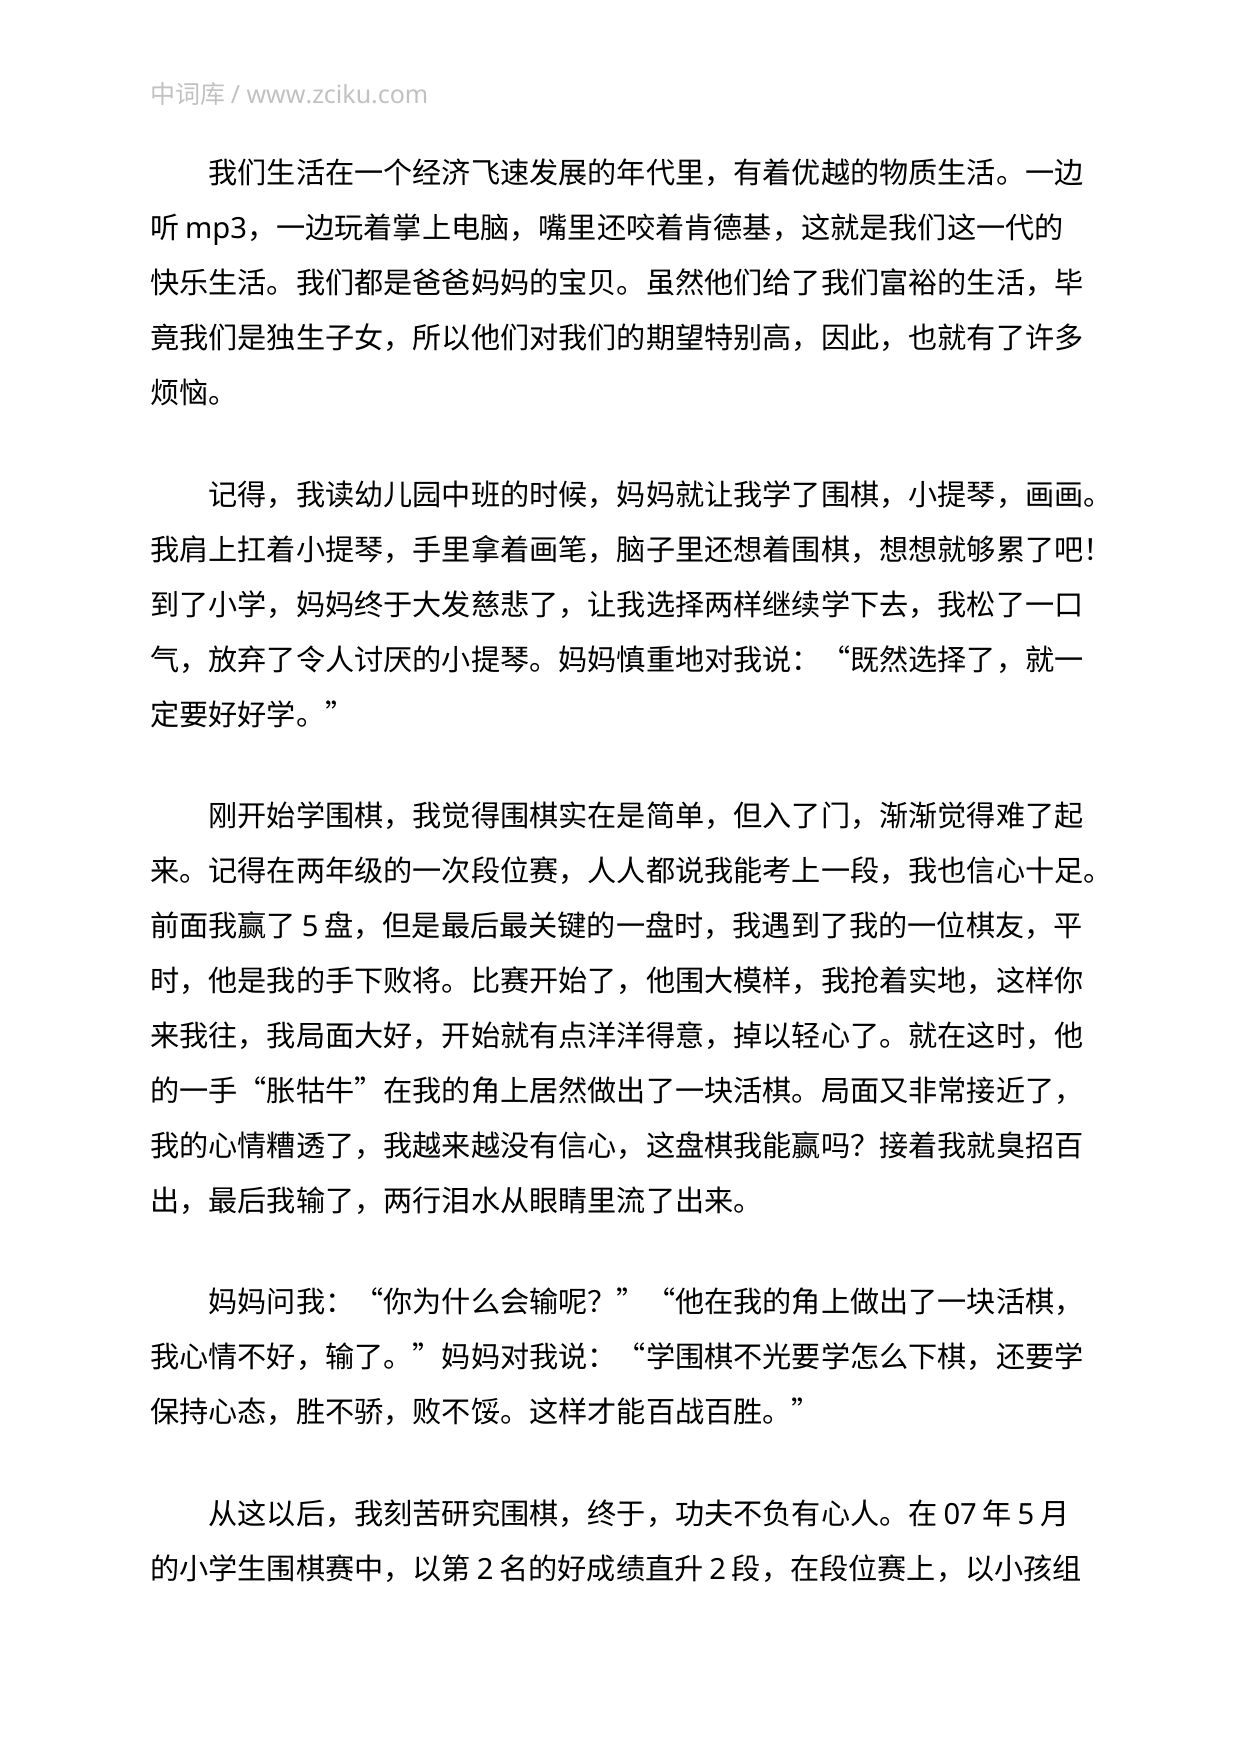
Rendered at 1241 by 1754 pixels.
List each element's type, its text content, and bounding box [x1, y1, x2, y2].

text 妈妈问我：“你为什么会输呢？”“他在我的角上做出了一块活棋，我心情不好，输了。”妈妈对我说：“学围棋不光要学怎么下棋，还要学保持心态，胜不骄，败不馁。这样才能百战百胜。” [150, 1279, 1090, 1431]
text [150, 1491, 1090, 1588]
text 记得，我读幼儿园中班的时候，妈妈就让我学了围棋，小提琴，画画。我肩上扛着小提琴，手里拿着画笔，脑子里还想着围棋，想想就够累了吧！到了小学，妈妈终于大发慈悲了，让我选择两样继续学下去，我松了一口气，放弃了令人讨厌的小提琴。妈妈慎重地对我说：“既然选择了，就一定要好好学。” [150, 471, 1090, 733]
text 刚开始学围棋，我觉得围棋实在是简单，但入了门，渐渐觉得难了起来。记得在两年级的一次段位赛，人人都说我能考上一段，我也信心十足。前面我赢了5盘，但是最后最关键的一盘时，我遇到了我的一位棋友，平时，他是我的手下败将。比赛开始了，他围大模样，我抢着实地，这样你来我往，我局面大好，开始就有点洋洋得意，掉以轻心了。就在这时，他的一手“胀牯牛”在我的角上居然做出了一块活棋。局面又非常接近了，我的心情糟透了，我越来越没有信心，这盘棋我能赢吗？接着我就臭招百出，最后我输了，两行泪水从眼睛里流了出来。 [150, 793, 1090, 1219]
text 我们生活在一个经济飞速发展的年代里，有着优越的物质生活。一边听mp3，一边玩着掌上电脑，嘴里还咬着肯德基，这就是我们这一代的快乐生活。我们都是爸爸妈妈的宝贝。虽然他们给了我们富裕的生活，毕竟我们是独生子女，所以他们对我们的期望特别高，因此，也就有了许多烦恼。 [150, 150, 1090, 412]
